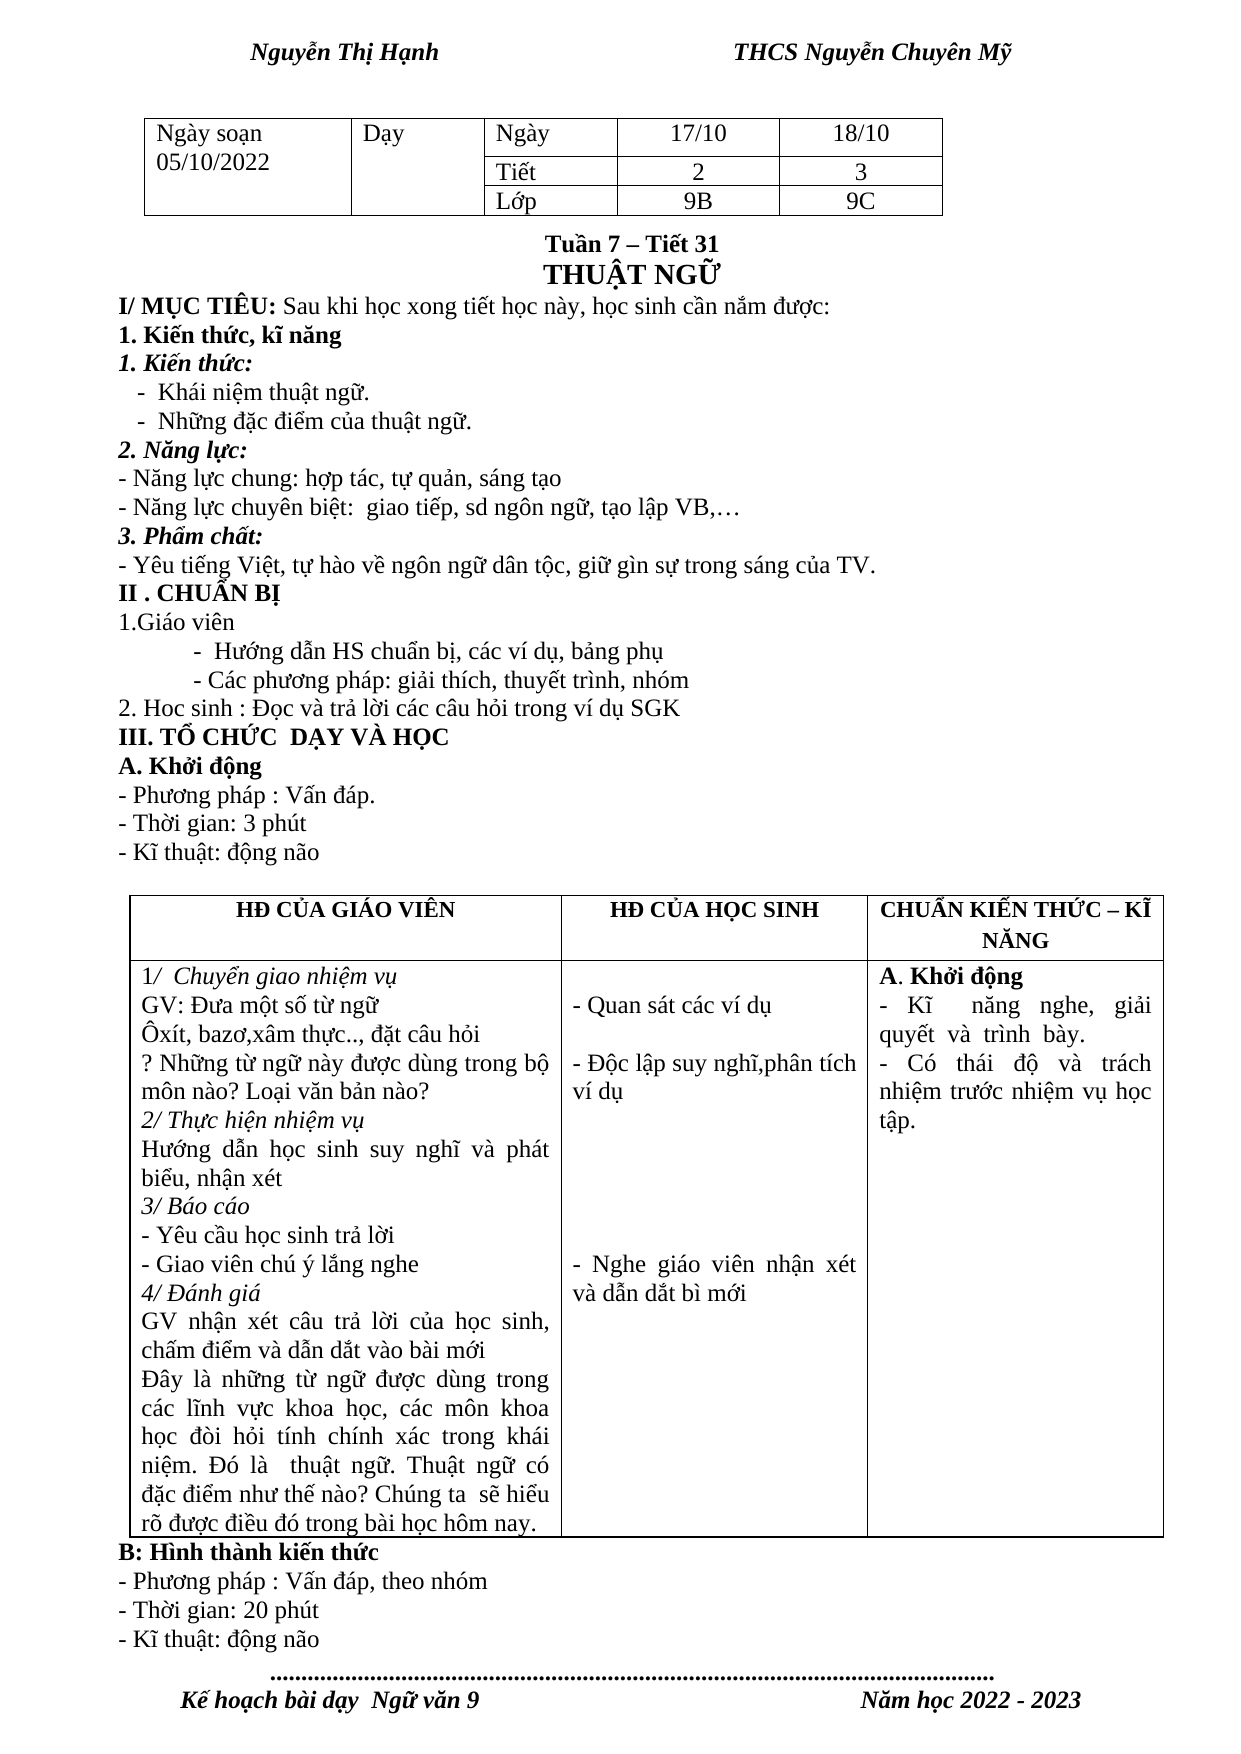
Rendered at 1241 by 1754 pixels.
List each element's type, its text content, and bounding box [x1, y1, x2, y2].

text - Các phương pháp: giải thích, thuyết trình, nhóm [118, 665, 1146, 693]
text 1.Giáo viên [118, 607, 1146, 636]
table_cell A. Khởi động - Kĩ năng nghe, giải quyết và trình bày. - Có thái độ và trách nhiệm trước nhiệm vụ học tập. [868, 961, 1163, 1536]
text 3. Phẩm chất: [118, 521, 1146, 550]
table_cell 3 [780, 157, 942, 185]
text 1. Kiến thức: [118, 348, 1146, 377]
table_header 18/10 [780, 119, 942, 156]
text 2. Hoc sinh : Đọc và trả lời các câu hỏi trong ví dụ SGK [118, 693, 1146, 722]
table_header HĐ CỦA HỌC SINH [562, 896, 867, 960]
text II . CHUẨN BỊ [118, 578, 1146, 607]
text - Năng lực chung: hợp tác, tự quản, sáng tạo [118, 463, 1146, 492]
table_cell 1/ Chuyển giao nhiệm vụ GV: Đưa một số từ ngữ Ôxít, bazơ,xâm thực.., đặt câu hỏi ? Những từ ngữ này được dùng trong bộ môn nào? Loại văn bản nào? 2/ Thực hiện nhiệm vụ Hướng dẫn học sinh suy nghĩ và phát biểu, nhận xét 3/ Báo cáo - Yêu cầu học sinh trả lời - Giao viên chú ý lắng nghe 4/ Đánh giá GV nhận xét câu trả lời của học sinh, chấm điểm và dẫn dắt vào bài mới Đây là những từ ngữ được dùng trong các lĩnh vực khoa học, các môn khoa học đòi hỏi tính chính xác trong khái niệm. Đó là thuật ngữ. Thuật ngữ có đặc điểm như thế nào? Chúng ta sẽ hiểu rõ được điều đó trong bài học hôm nay. [131, 961, 561, 1536]
text - Thời gian: 20 phút [118, 1595, 1146, 1624]
text B: Hình thành kiến thức [118, 1537, 1146, 1566]
table_header CHUẨN KIẾN THỨC – KĨ NĂNG [868, 896, 1163, 960]
text - Yêu tiếng Việt, tự hào về ngôn ngữ dân tộc, giữ gìn sự trong sáng của TV. [118, 550, 1146, 578]
text - Những đặc điểm của thuật ngữ. [118, 406, 1146, 435]
text 1. Kiến thức, kĩ năng [118, 320, 1146, 348]
text I/ MỤC TIÊU: Sau khi học xong tiết học này, học sinh cần nắm được: [118, 291, 1146, 320]
text - Phương pháp : Vấn đáp. [118, 780, 1146, 808]
text - Khái niệm thuật ngữ. [118, 377, 1146, 406]
table_cell 9B [618, 186, 779, 215]
text A. Khởi động [118, 751, 1146, 780]
text - Phương pháp : Vấn đáp, theo nhóm [118, 1566, 1146, 1595]
text - Thời gian: 3 phút [118, 808, 1146, 837]
table_header 17/10 [618, 119, 779, 156]
text - Hướng dẫn HS chuẩn bị, các ví dụ, bảng phụ [118, 636, 1146, 665]
table_header Dạy [352, 119, 484, 215]
table_cell 9C [780, 186, 942, 215]
text - Kĩ thuật: động não [118, 837, 1146, 866]
text Tuần 7 – Tiết 31 [118, 229, 1146, 257]
text - Kĩ thuật: động não [118, 1624, 1146, 1652]
table_header Ngày soạn 05/10/2022 [145, 119, 351, 215]
table_header HĐ CỦA GIÁO VIÊN [131, 896, 561, 960]
table_cell - Quan sát các ví dụ - Độc lập suy nghĩ,phân tích ví dụ - Nghe giáo viên nhận xét và dẫn dắt bì mới [562, 961, 867, 1536]
text THUẬT NGỮ [118, 257, 1146, 291]
table_cell 2 [618, 157, 779, 185]
text 2. Năng lực: [118, 435, 1152, 463]
table_header Ngày [485, 119, 617, 156]
table_cell Lớp [485, 186, 617, 215]
text - Năng lực chuyên biệt: giao tiếp, sd ngôn ngữ, tạo lập VB,… [118, 492, 1146, 521]
table_cell Tiết [485, 157, 617, 185]
text III. TỔ CHỨC DẠY VÀ HỌC [118, 722, 1146, 751]
